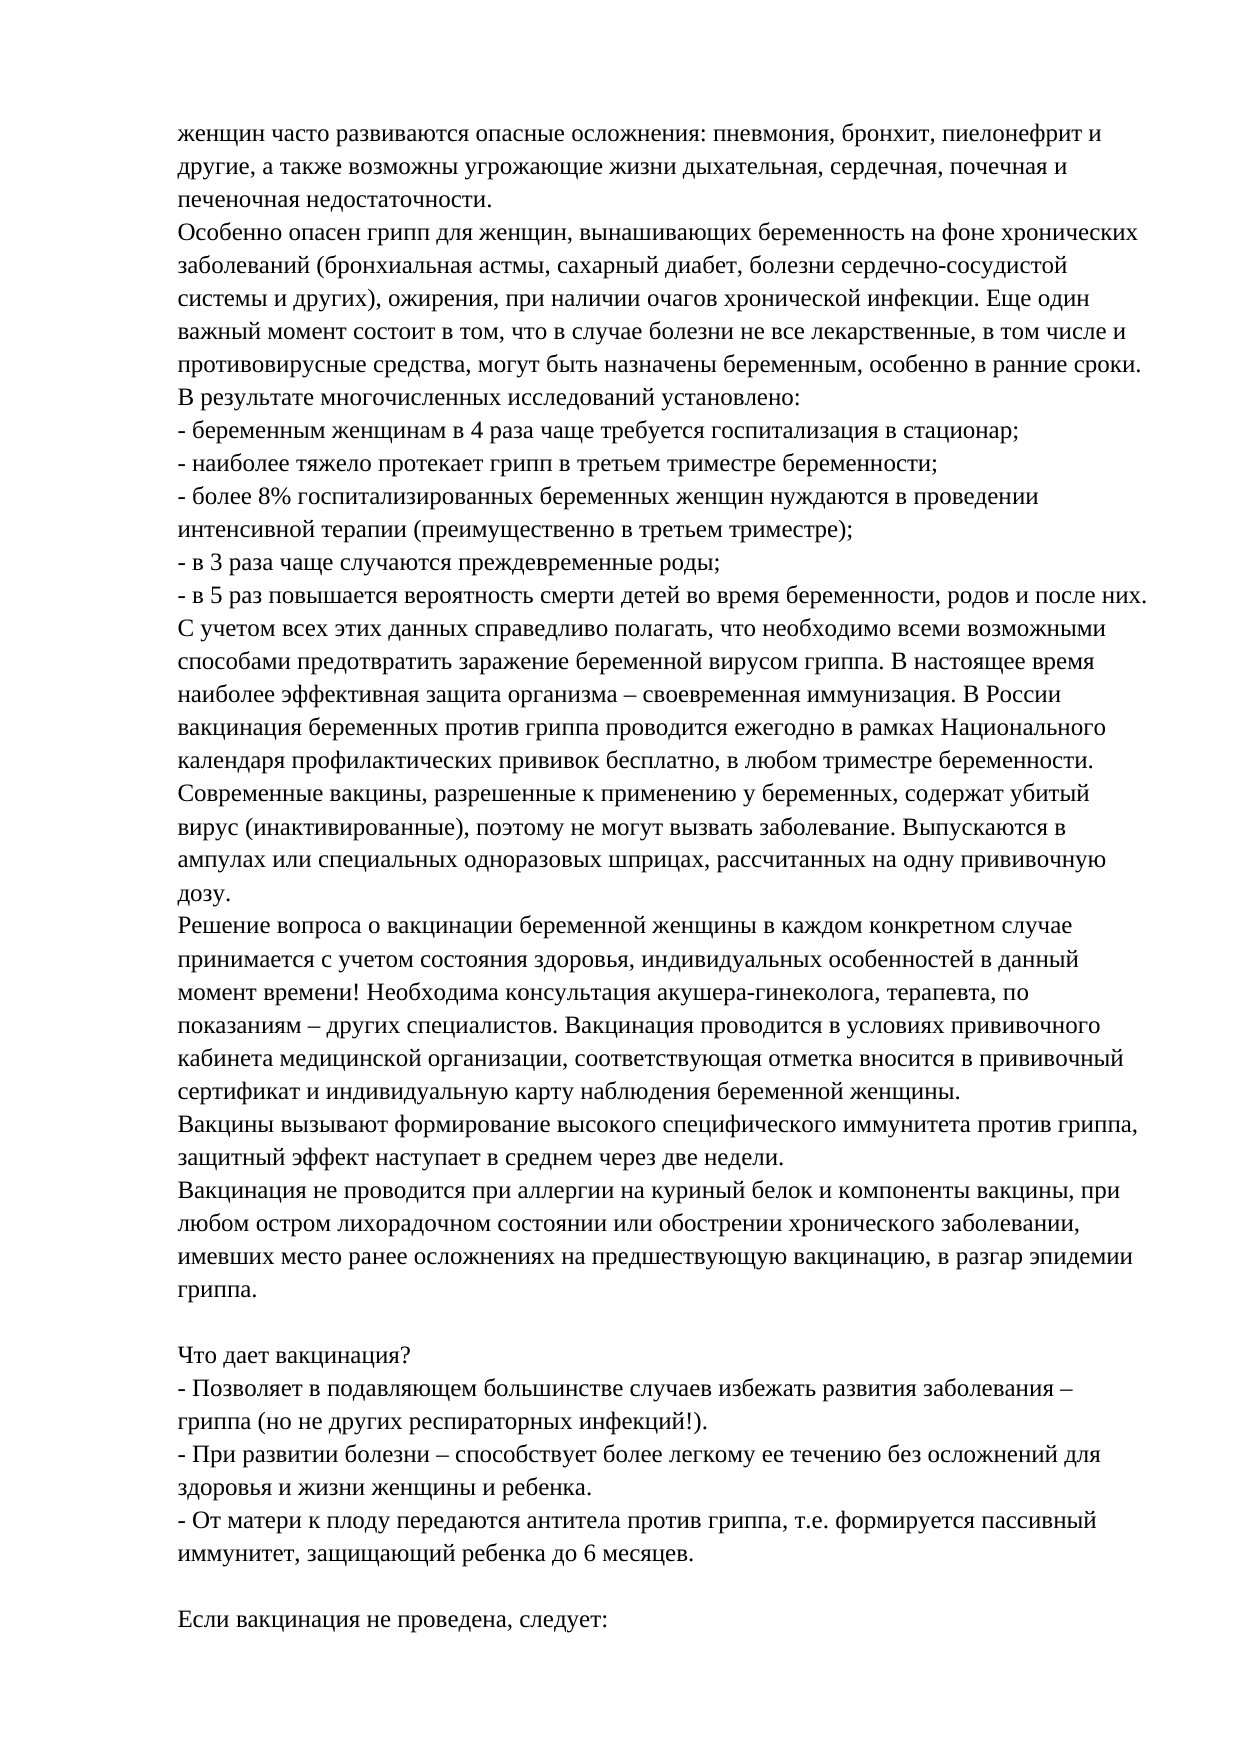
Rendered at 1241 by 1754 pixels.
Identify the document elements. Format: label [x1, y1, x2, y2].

text [177, 118, 1152, 1633]
